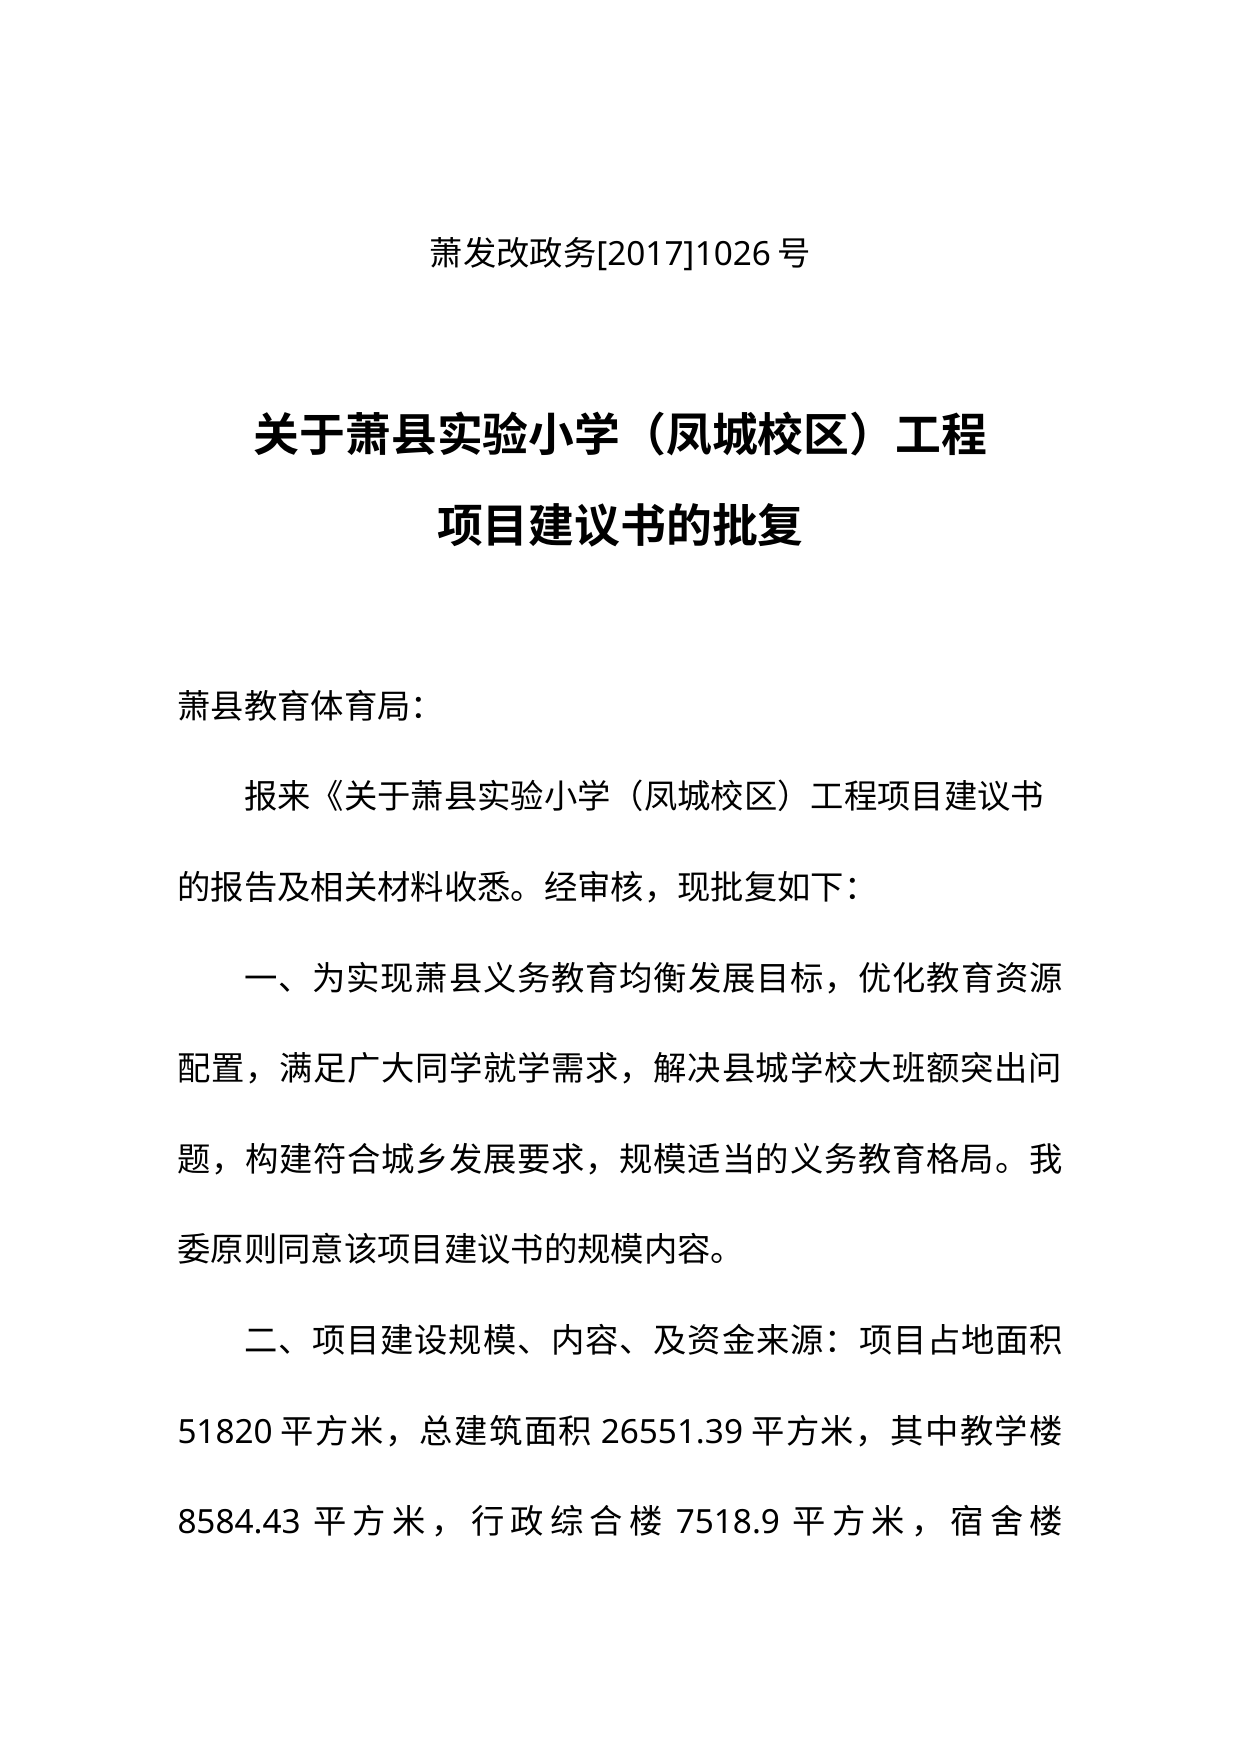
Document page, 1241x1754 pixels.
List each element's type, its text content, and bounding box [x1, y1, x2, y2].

text 关于萧县实验小学（凤城校区）工程 [177, 386, 1063, 477]
text 萧县教育体育局： [177, 658, 1063, 749]
text 萧发改政务[2017]1026号 [177, 205, 1063, 296]
list 一、为实现萧县义务教育均衡发展目标，优化教育资源配置，满足广大同学就学需求，解决县城学校大班额突出问题，构建符合城乡发展要求，规模适当的义务教育格局。我委原则同意该项目建议书的规模内容。 [177, 930, 1063, 1293]
text 项目建议书的批复 [177, 477, 1063, 568]
text 报来《关于萧县实验小学（凤城校区）工程项目建议书的报告及相关材料收悉。经审核，现批复如下： [177, 749, 1063, 930]
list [177, 1293, 1063, 1564]
